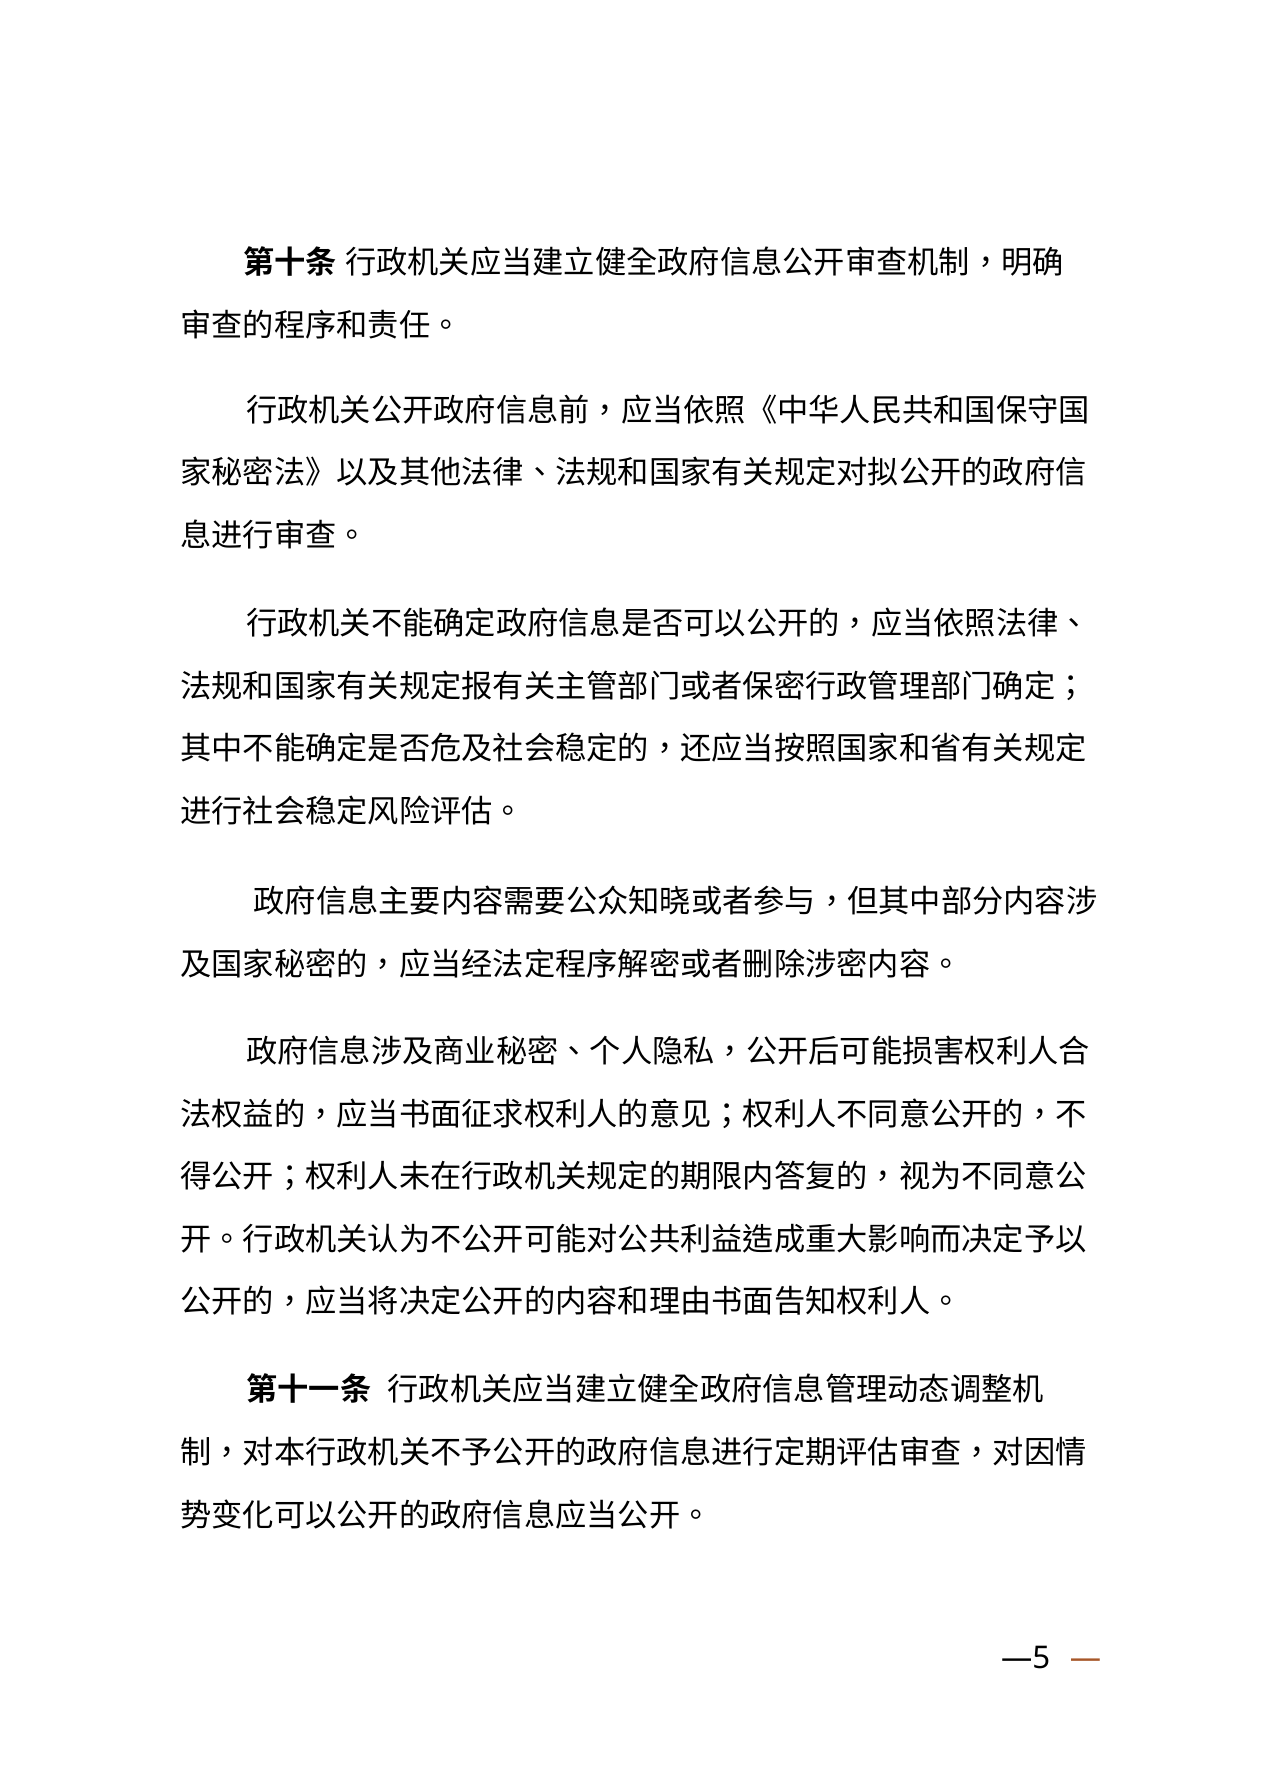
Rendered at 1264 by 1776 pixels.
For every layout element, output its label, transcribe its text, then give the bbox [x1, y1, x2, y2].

text 进行社会稳定风险评估。 [180, 772, 1102, 835]
text 行政机关公开政府信息前，应当依照《中华人民共和国保守国 家秘密法》以及其他法律、法规和国家有关规定对拟公开的政府信 [180, 371, 1099, 496]
text 第十条 行政机关应当建立健全政府信息公开审查机制，明确 [180, 223, 1098, 286]
text 政府信息涉及商业秘密、个人隐私，公开后可能损害权利人合 法权益的，应当书面征求权利人的意见；权利人不同意公开的，不 得公开；权利人未在行政机关规定的期限内答复的，视为不同意公 开。行政机关认为不公开可能对公共利益造成重大影响而决定予以 [180, 1012, 1102, 1262]
text 息进行审查。 [180, 496, 1102, 559]
text 政府信息主要内容需要公众知晓或者参与，但其中部分内容涉 [180, 863, 1097, 925]
text 势变化可以公开的政府信息应当公开。 [180, 1476, 1102, 1538]
text 及国家秘密的，应当经法定程序解密或者删除涉密内容。 [180, 925, 1102, 988]
text 第十一条 行政机关应当建立健全政府信息管理动态调整机 制，对本行政机关不予公开的政府信息进行定期评估审查，对因情 [180, 1351, 1100, 1476]
text 行政机关不能确定政府信息是否可以公开的，应当依照法律、 法规和国家有关规定报有关主管部门或者保密行政管理部门确定； 其中不能确定是否危及社会稳定的，还应当按照国家和省有关规定 [180, 585, 1094, 772]
text 审查的程序和责任。 [180, 286, 1102, 348]
text 公开的，应当将决定公开的内容和理由书面告知权利人。 [180, 1263, 1102, 1325]
